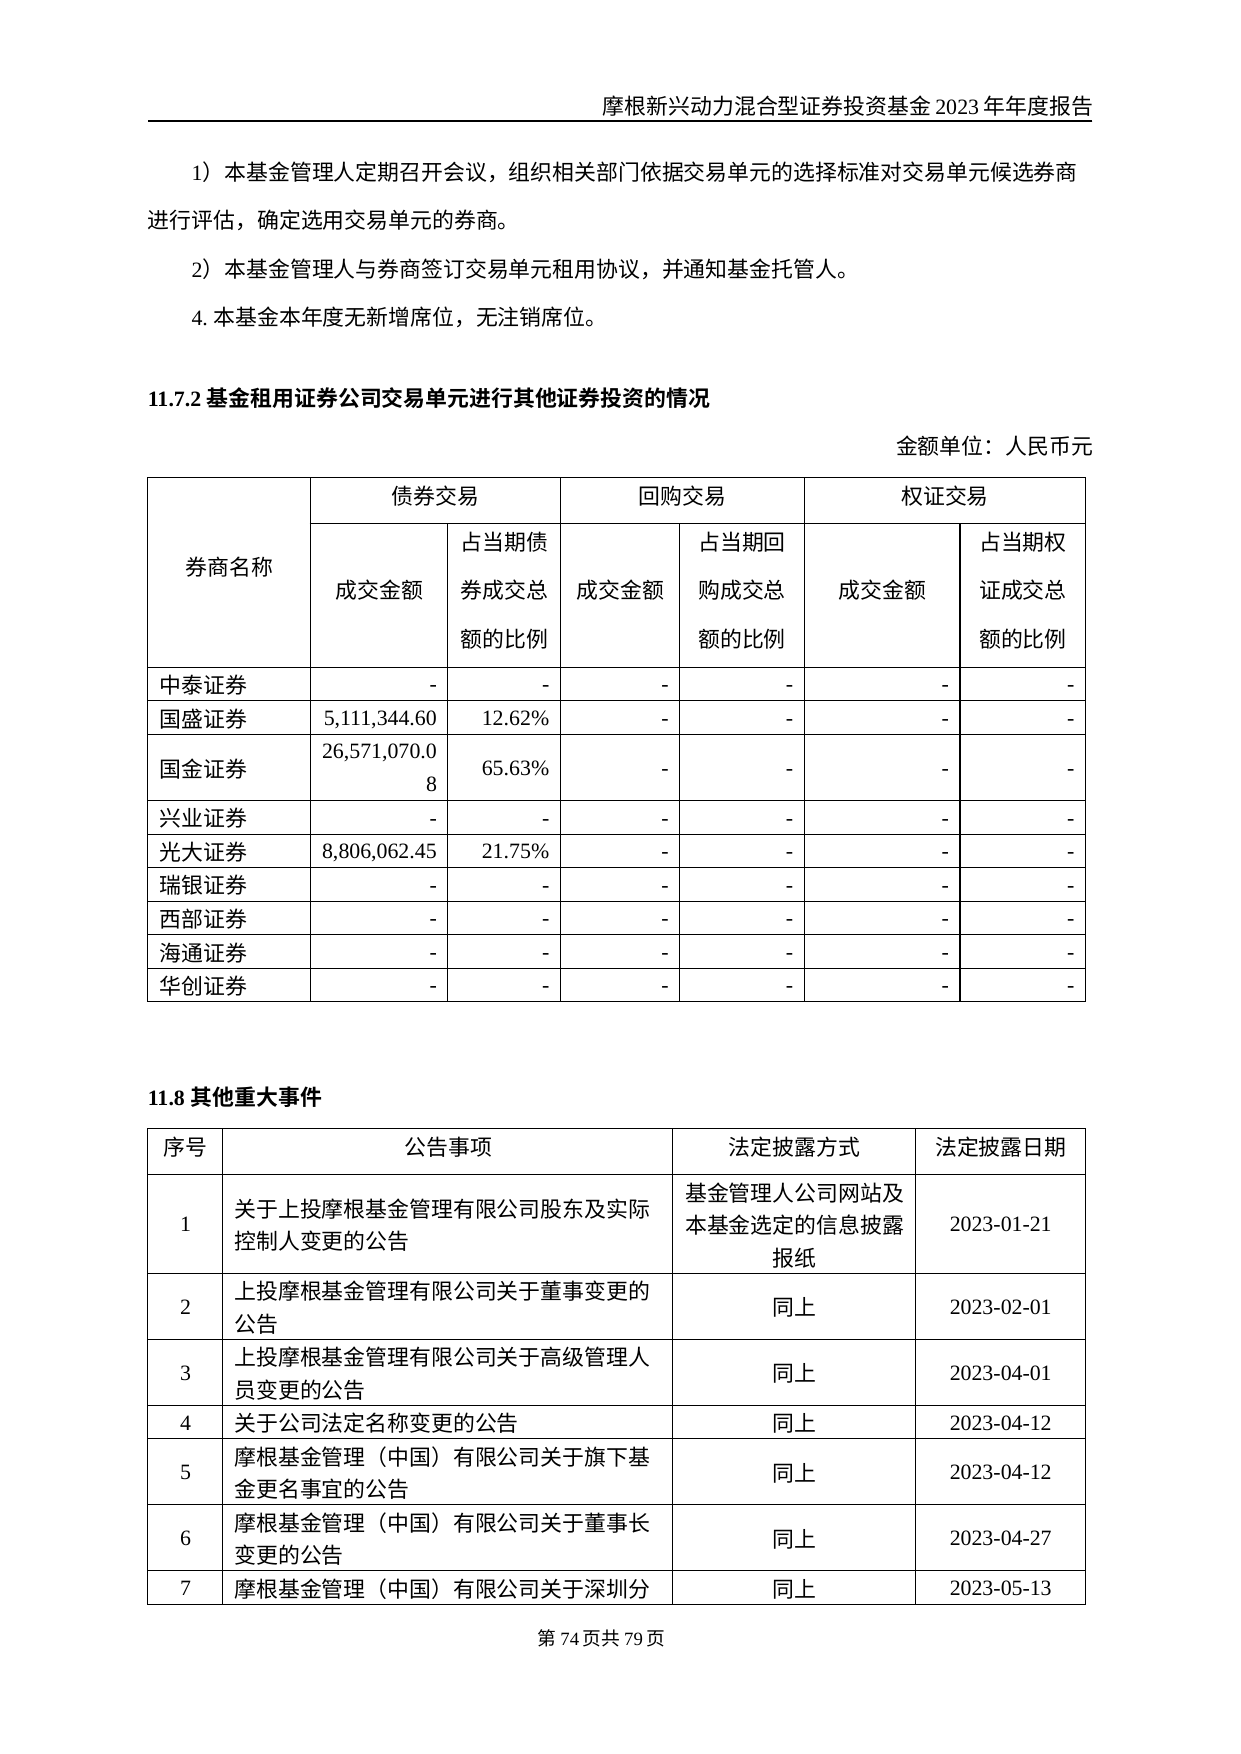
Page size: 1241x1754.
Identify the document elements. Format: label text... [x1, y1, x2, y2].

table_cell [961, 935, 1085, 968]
text 4. 本基金本年度无新增席位，无注销席位。 [148, 300, 1092, 332]
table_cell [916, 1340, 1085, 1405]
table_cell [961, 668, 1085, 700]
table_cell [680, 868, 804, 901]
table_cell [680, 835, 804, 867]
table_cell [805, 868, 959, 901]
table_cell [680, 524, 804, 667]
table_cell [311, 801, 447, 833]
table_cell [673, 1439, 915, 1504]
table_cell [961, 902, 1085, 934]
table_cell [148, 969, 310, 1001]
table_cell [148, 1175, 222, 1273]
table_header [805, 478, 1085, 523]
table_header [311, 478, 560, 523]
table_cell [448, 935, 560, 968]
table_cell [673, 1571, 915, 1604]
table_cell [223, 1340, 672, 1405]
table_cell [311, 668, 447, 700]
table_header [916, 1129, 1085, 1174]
text 11.7.2 基金租用证券公司交易单元进行其他证券投资的情况 [148, 381, 1092, 413]
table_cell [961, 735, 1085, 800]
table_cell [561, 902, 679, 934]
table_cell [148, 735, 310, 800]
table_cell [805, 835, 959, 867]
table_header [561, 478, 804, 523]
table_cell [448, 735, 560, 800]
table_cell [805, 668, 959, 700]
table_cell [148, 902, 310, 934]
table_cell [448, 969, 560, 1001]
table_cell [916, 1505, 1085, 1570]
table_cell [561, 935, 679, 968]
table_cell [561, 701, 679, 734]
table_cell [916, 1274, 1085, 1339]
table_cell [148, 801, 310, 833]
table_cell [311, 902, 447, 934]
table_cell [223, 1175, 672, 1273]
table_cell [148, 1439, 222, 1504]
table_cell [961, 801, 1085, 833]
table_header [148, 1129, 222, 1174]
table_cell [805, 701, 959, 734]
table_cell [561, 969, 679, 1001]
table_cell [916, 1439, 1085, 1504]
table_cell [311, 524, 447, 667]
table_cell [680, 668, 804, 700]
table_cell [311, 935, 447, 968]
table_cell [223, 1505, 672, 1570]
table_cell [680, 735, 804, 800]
text 2）本基金管理人与券商签订交易单元租用协议，并通知基金托管人。 [148, 251, 1092, 284]
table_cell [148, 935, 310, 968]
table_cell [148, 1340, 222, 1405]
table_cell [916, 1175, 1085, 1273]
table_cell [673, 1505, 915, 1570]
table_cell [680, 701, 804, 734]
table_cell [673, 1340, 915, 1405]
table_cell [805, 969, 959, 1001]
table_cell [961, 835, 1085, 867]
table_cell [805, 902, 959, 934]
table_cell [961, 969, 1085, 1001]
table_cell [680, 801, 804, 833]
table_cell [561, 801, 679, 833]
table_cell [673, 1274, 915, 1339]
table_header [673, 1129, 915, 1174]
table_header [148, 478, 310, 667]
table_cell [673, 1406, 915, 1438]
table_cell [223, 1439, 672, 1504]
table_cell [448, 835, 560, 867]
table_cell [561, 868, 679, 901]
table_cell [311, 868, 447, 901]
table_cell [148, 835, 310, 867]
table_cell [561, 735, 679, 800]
subtitle 11.8 其他重大事件 [148, 1080, 1092, 1112]
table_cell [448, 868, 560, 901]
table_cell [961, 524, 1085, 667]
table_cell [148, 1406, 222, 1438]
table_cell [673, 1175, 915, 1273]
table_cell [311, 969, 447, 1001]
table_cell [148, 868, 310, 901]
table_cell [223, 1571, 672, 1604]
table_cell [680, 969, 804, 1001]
text 金额单位：人民币元 [148, 429, 1092, 461]
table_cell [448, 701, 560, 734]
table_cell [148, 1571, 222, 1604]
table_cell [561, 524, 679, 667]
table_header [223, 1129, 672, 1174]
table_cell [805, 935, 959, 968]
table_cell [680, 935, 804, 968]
text 1）本基金管理人定期召开会议，组织相关部门依据交易单元的选择标准对交易单元候选券商进行评估，确定选用交易单元的券商。 [148, 154, 1092, 236]
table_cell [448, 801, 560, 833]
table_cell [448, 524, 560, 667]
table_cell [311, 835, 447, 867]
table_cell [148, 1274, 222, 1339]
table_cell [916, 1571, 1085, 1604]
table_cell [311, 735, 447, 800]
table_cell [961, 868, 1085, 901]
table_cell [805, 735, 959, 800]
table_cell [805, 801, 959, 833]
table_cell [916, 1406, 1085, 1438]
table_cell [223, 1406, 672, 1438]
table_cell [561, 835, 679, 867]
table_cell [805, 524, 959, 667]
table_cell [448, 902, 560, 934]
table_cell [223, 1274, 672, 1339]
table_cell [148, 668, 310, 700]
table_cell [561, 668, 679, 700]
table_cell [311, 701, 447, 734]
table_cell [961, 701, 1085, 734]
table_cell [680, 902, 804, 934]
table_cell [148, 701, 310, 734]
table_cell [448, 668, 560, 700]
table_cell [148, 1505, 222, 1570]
